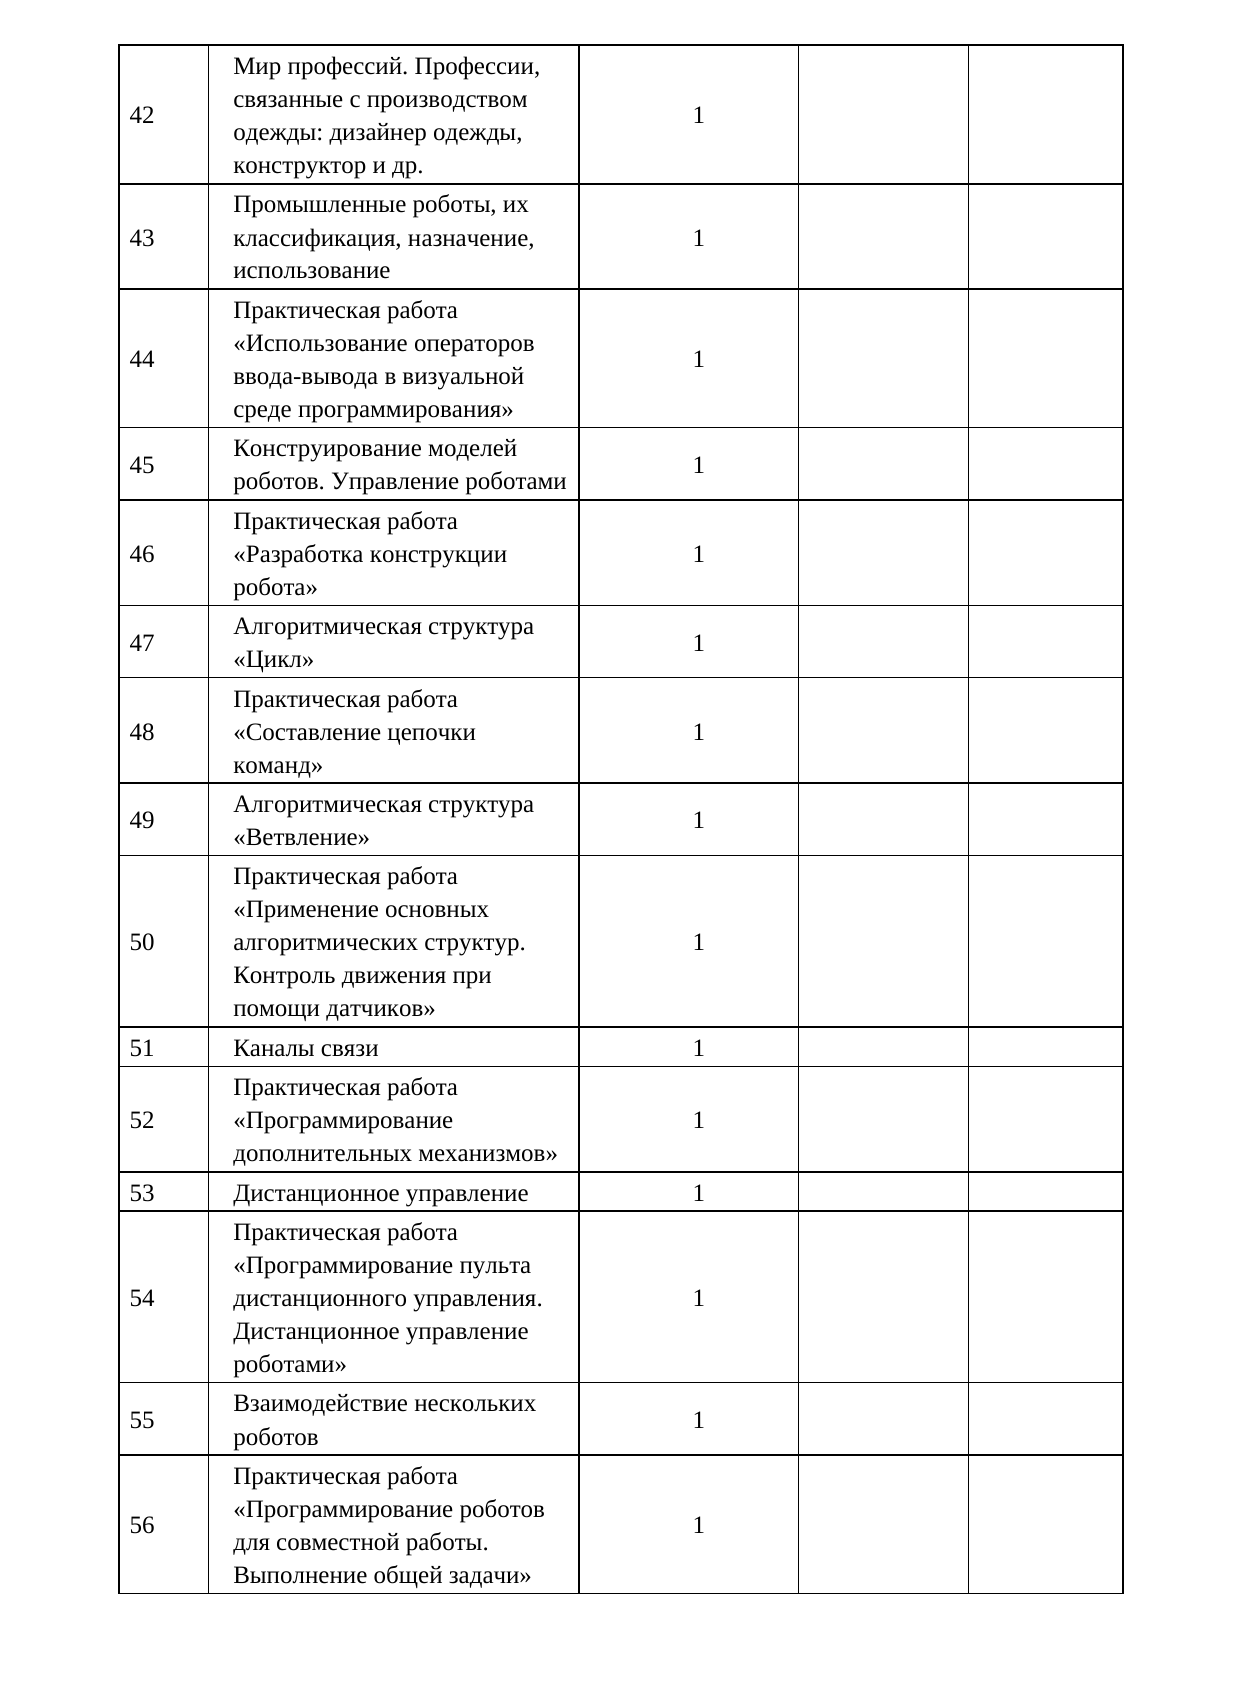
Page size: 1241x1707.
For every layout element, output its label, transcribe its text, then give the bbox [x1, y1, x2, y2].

table_cell 1 [580, 856, 798, 1026]
table_cell 42 [120, 46, 208, 183]
table_cell [799, 1456, 968, 1593]
table_cell Практическая работа «Составление цепочки команд» [209, 678, 578, 782]
table_cell [799, 501, 968, 604]
table_cell 45 [120, 428, 208, 499]
table_cell [799, 856, 968, 1026]
table_cell 44 [120, 290, 208, 427]
table_cell 47 [120, 606, 208, 677]
table_cell [969, 290, 1122, 427]
table_cell Конструирование моделей роботов. Управление роботами [209, 428, 578, 499]
table_cell [799, 428, 968, 499]
table_cell [799, 784, 968, 855]
table_cell Практическая работа «Программирование роботов для совместной работы. Выполнение общей задачи» [209, 1456, 578, 1593]
table_cell [969, 1067, 1122, 1171]
table_cell [799, 1067, 968, 1171]
table_cell 1 [580, 1456, 798, 1593]
table_cell 54 [120, 1212, 208, 1382]
table_cell 1 [580, 784, 798, 855]
table_cell Мир профессий. Профессии, связанные с производством одежды: дизайнер одежды, конструктор и др. [209, 46, 578, 183]
table_cell Практическая работа «Использование операторов ввода-вывода в визуальной среде программирования» [209, 290, 578, 427]
table_cell [969, 1456, 1122, 1593]
table_cell [969, 678, 1122, 782]
table_cell 50 [120, 856, 208, 1026]
table_cell Дистанционное управление [209, 1173, 578, 1210]
table_cell Алгоритмическая структура «Ветвление» [209, 784, 578, 855]
table_cell [969, 1212, 1122, 1382]
table_cell Промышленные роботы, их классификация, назначение, использование [209, 185, 578, 288]
table_cell Взаимодействие нескольких роботов [209, 1383, 578, 1454]
table_cell Практическая работа «Программирование пульта дистанционного управления. Дистанционное управление роботами» [209, 1212, 578, 1382]
table_cell [799, 606, 968, 677]
table_cell [969, 856, 1122, 1026]
table_cell 1 [580, 290, 798, 427]
table_cell 1 [580, 428, 798, 499]
table_cell 1 [580, 1212, 798, 1382]
table_cell [799, 1212, 968, 1382]
table_cell [799, 1028, 968, 1066]
table_cell [799, 46, 968, 183]
table_cell 53 [120, 1173, 208, 1210]
table_cell [799, 185, 968, 288]
table_cell [969, 1173, 1122, 1210]
table_cell [969, 501, 1122, 604]
table_cell [799, 1383, 968, 1454]
table_cell Алгоритмическая структура «Цикл» [209, 606, 578, 677]
table_cell [969, 784, 1122, 855]
table_cell 49 [120, 784, 208, 855]
table_cell 55 [120, 1383, 208, 1454]
table_cell 1 [580, 46, 798, 183]
table_cell 1 [580, 1028, 798, 1066]
table_cell Каналы связи [209, 1028, 578, 1066]
table_cell Практическая работа «Разработка конструкции робота» [209, 501, 578, 604]
table_cell [969, 46, 1122, 183]
table_cell [799, 1173, 968, 1210]
table_cell 48 [120, 678, 208, 782]
table_cell [969, 1383, 1122, 1454]
table_cell [969, 428, 1122, 499]
table_cell 46 [120, 501, 208, 604]
table_cell [799, 678, 968, 782]
table_cell [969, 606, 1122, 677]
table_cell [969, 1028, 1122, 1066]
table_cell 1 [580, 1173, 798, 1210]
table_cell 1 [580, 1383, 798, 1454]
table_cell 1 [580, 1067, 798, 1171]
table_cell 56 [120, 1456, 208, 1593]
table_cell 1 [580, 678, 798, 782]
table_cell [799, 290, 968, 427]
table_cell 1 [580, 606, 798, 677]
table_cell 51 [120, 1028, 208, 1066]
table_cell 1 [580, 185, 798, 288]
table_cell 1 [580, 501, 798, 604]
table_cell [969, 185, 1122, 288]
table_cell 52 [120, 1067, 208, 1171]
table_cell Практическая работа «Применение основных алгоритмических структур. Контроль движения при помощи датчиков» [209, 856, 578, 1026]
table_cell 43 [120, 185, 208, 288]
table_cell Практическая работа «Программирование дополнительных механизмов» [209, 1067, 578, 1171]
